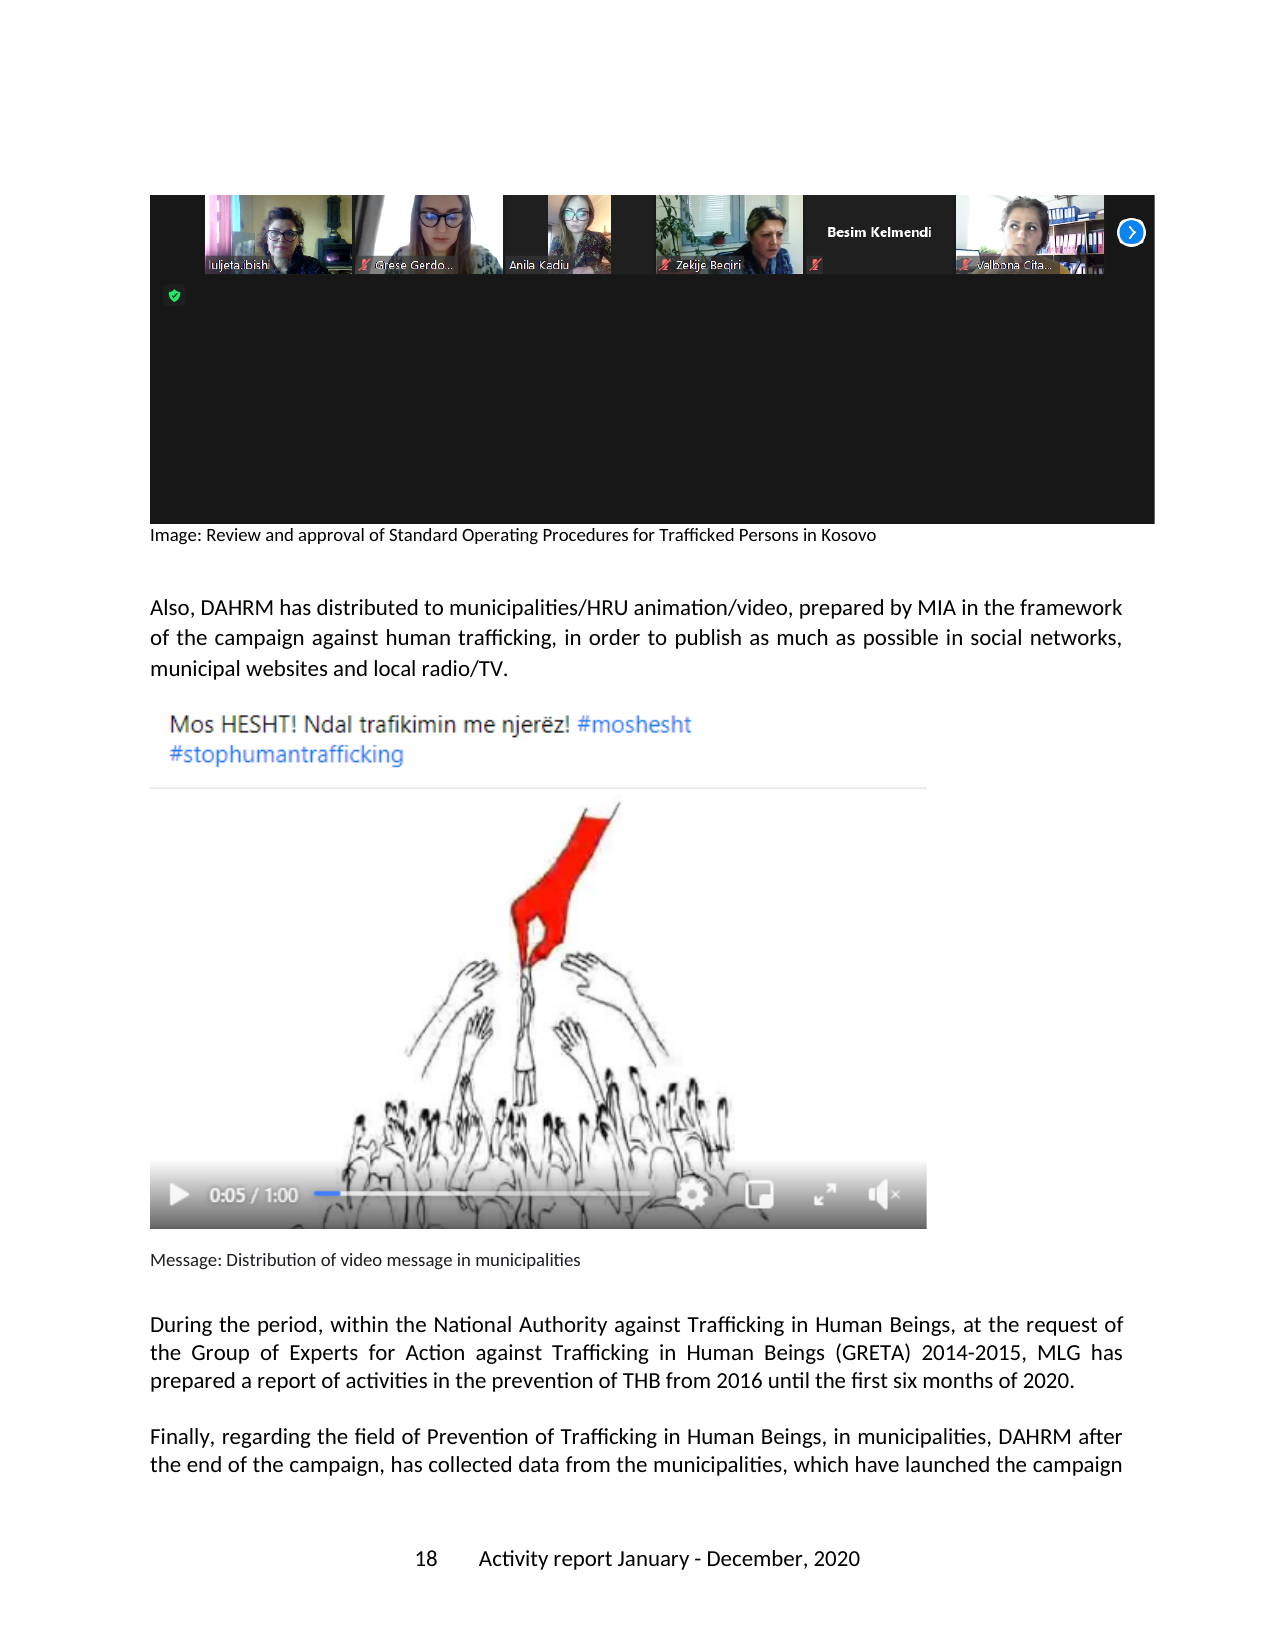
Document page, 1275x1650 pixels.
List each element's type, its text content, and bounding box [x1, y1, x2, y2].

text Message: Distribution of video message in municipalities [150, 1248, 1125, 1271]
text Also, DAHRM has distributed to municipalities/HRU animation/video, prepared by MIA in the framework of the campaign against human trafficking, in order to publish as much as possible in social networks, municipal websites and local radio/TV. [150, 593, 1125, 682]
picture [150, 700, 927, 1229]
picture [150, 195, 1155, 524]
text Image: Review and approval of Standard Operating Procedures for Trafficked Persons in Kosovo [150, 524, 1125, 546]
text During the period, within the National Authority against Trafficking in Human Beings, at the request of the Group of Experts for Action against Trafficking in Human Beings (GRETA) 2014-2015, MLG has prepared a report of activities in the prevention of THB from 2016 until the first six months of 2020. [150, 1310, 1125, 1394]
